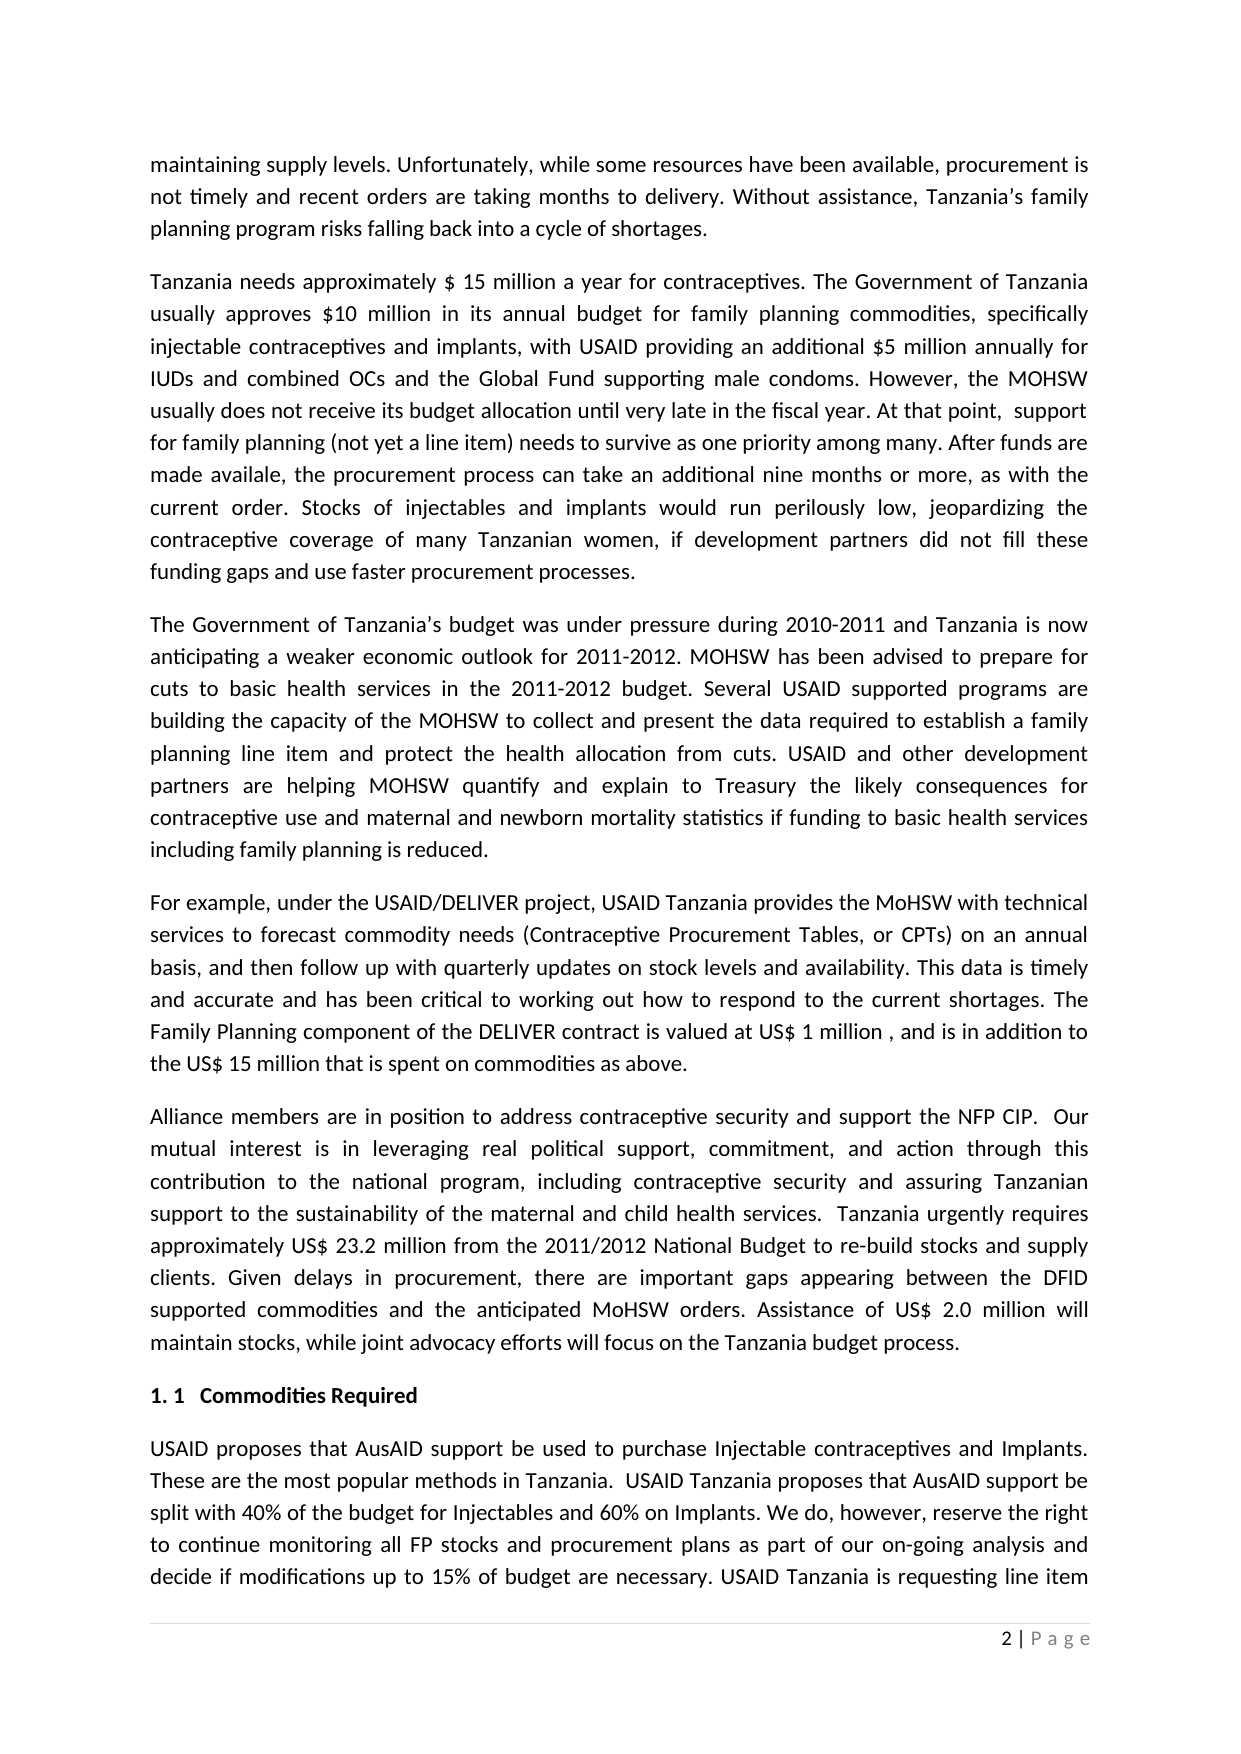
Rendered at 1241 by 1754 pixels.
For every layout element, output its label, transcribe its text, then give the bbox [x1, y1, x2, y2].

text needs approximately $ 15 million a year for contraceptives. The Government of Tanzania usually approves $10 million in its annual budget for family planning commodities, specifically injectable contraceptives and implants, with USAID providing an additional $5 million annually for IUDs and combined OCs and the Global Fund supporting male condoms. However, the MOHSW usually does not receive its budget allocation until very late in the fiscal year. At that point, support for family planning (not yet a line item) needs to survive as one priority among many. After funds are made availale, the procurement process can take an additional nine months or more, as with the current order. Stocks of injectables and implants would run perilously low, jeopardizing the contraceptive coverage of many Tanzanian women, if development partners did not fill these funding gaps and use faster procurement processes. [150, 267, 1090, 585]
text The Government of Tanzania’s budget was under pressure during 2010-2011 and is now anticipating a weaker economic outlook for 2011-2012. MOHSW has been advised to prepare for cuts to basic health services in the 2011-2012 budget. Several USAID supported programs are building the capacity of the MOHSW to collect and present the data required to establish a family planning line item and protect the health allocation from cuts. USAID and other development partners are helping MOHSW quantify and explain to Treasury the likely consequences for contraceptive use and maternal and newborn mortality statistics if funding to basic health services including family planning is reduced. [150, 610, 1090, 863]
text 1. 1 Commodities Required [150, 1381, 1090, 1409]
text For example, under the USAID/DELIVER project, USAID Tanzania provides the MoHSW with technical services to forecast commodity needs (Contraceptive Procurement Tables, or CPTs) on an annual basis, and then follow up with quarterly updates on stock levels and availability. This data is timely and accurate and has been critical to working out how to respond to the current shortages. The Family Planning component of the DELIVER contract is valued at US$ 1 million , and is in addition to the US$ 15 million that is spent on commodities as above. [150, 888, 1090, 1077]
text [150, 150, 1090, 242]
text members are in position to address contraceptive security and support the NFP CIP. Our mutual interest is in leveraging real political support, commitment, and action through this contribution to the national program, including contraceptive security and assuring Tanzanian support to the sustainability of the maternal and child health services. urgently requires approximately US$ 23.2 million from the 2011/2012 National Budget to re-build stocks and supply clients. Given delays in procurement, there are important gaps appearing between the DFID supported commodities and the anticipated MoHSW orders. Assistance of US$ 2.0 million will maintain stocks, while joint advocacy efforts will focus on the budget process. [150, 1102, 1090, 1356]
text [150, 1434, 1090, 1591]
